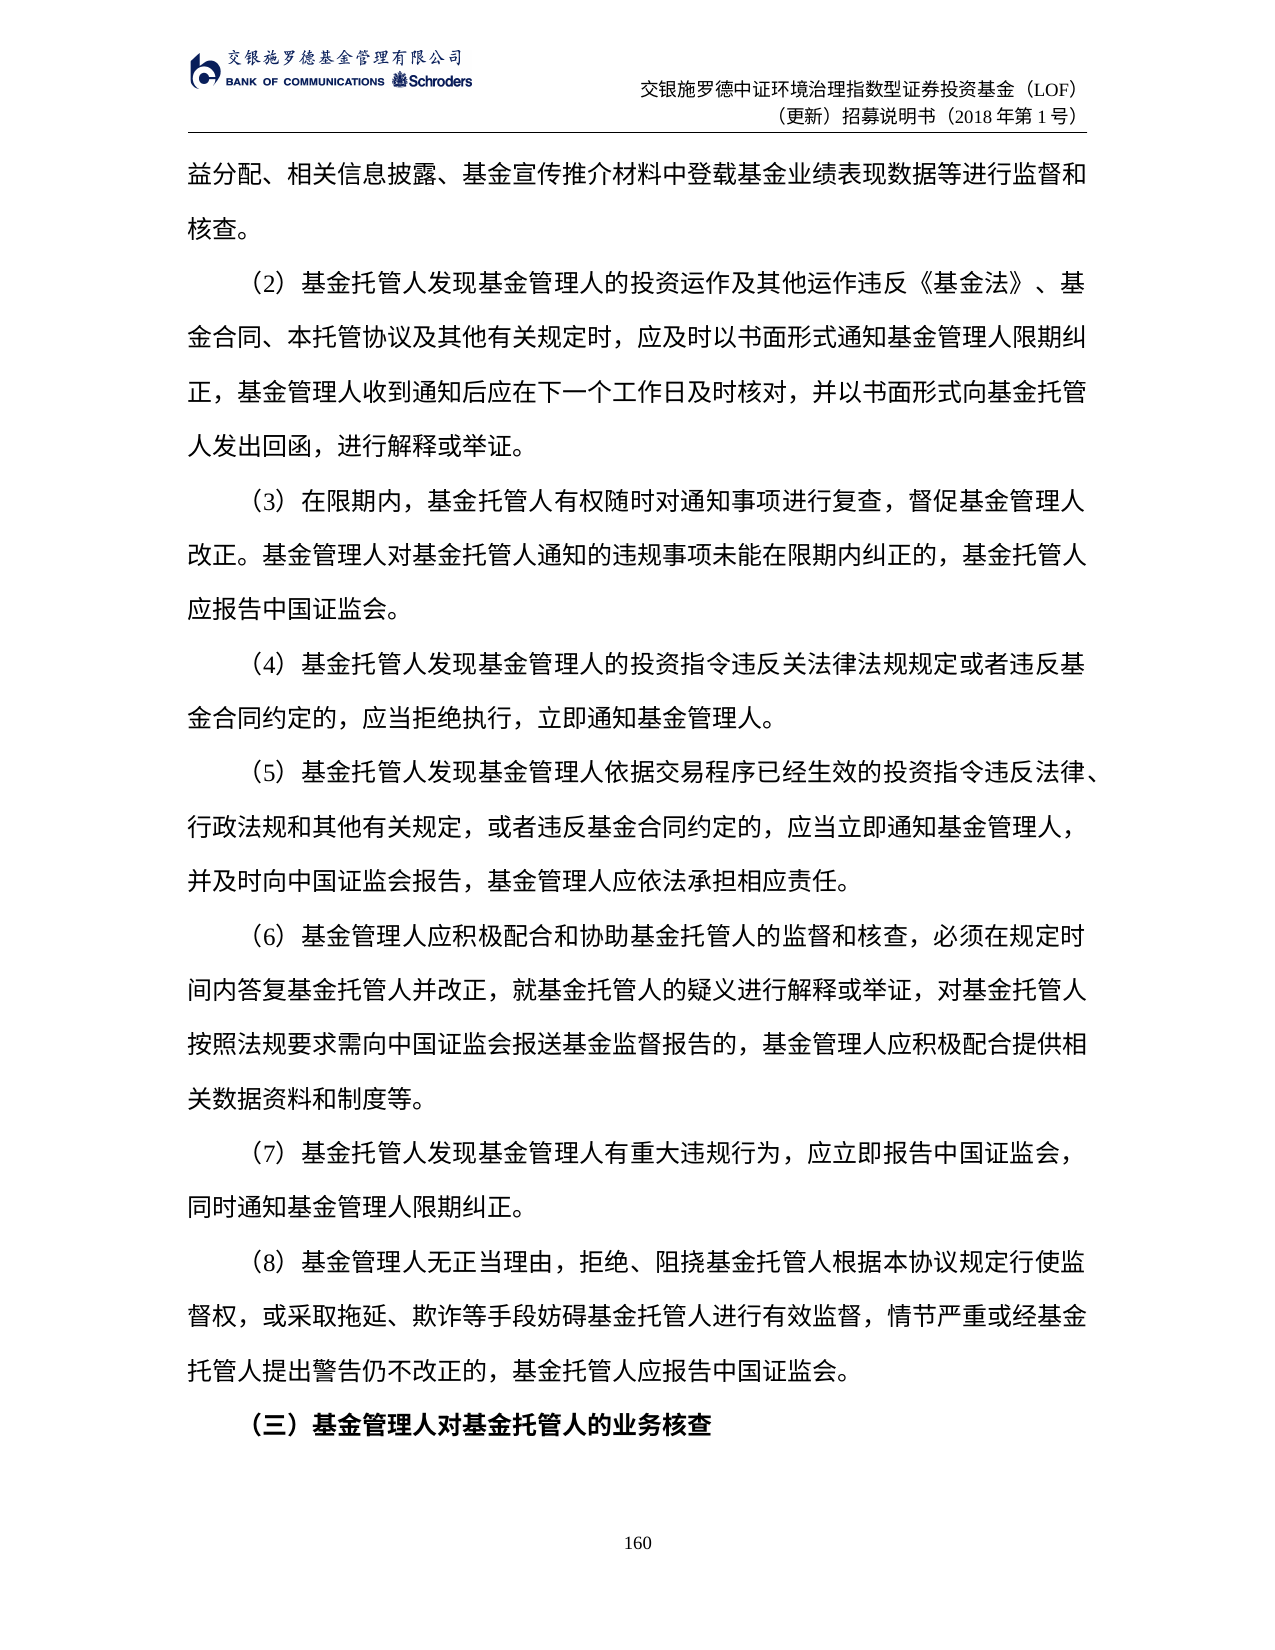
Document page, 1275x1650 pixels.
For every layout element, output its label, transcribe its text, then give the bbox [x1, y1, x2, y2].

text （8）基金管理人无正当理由，拒绝、阻挠基金托管人根据本协议规定行使监督权，或采取拖延、欺诈等手段妨碍基金托管人进行有效监督，情节严重或经基金托管人提出警告仍不改正的，基金托管人应报告中国证监会。 [187, 1242, 1087, 1387]
text （5）基金托管人发现基金管理人依据交易程序已经生效的投资指令违反法律、行政法规和其他有关规定，或者违反基金合同约定的，应当立即通知基金管理人，并及时向中国证监会报告，基金管理人应依法承担相应责任。 [187, 753, 1087, 898]
text （2）基金托管人发现基金管理人的投资运作及其他运作违反《基金法》、基金合同、本托管协议及其他有关规定时，应及时以书面形式通知基金管理人限期纠正，基金管理人收到通知后应在下一个工作日及时核对，并以书面形式向基金托管人发出回函，进行解释或举证。 [187, 263, 1087, 463]
text （6）基金管理人应积极配合和协助基金托管人的监督和核查，必须在规定时间内答复基金托管人并改正，就基金托管人的疑义进行解释或举证，对基金托管人按照法规要求需向中国证监会报送基金监督报告的，基金管理人应积极配合提供相关数据资料和制度等。 [187, 916, 1087, 1115]
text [187, 155, 1087, 245]
picture [190, 50, 472, 89]
text （4）基金托管人发现基金管理人的投资指令违反关法律法规规定或者违反基金合同约定的，应当拒绝执行，立即通知基金管理人。 [187, 644, 1087, 735]
text （三）基金管理人对基金托管人的业务核查 [187, 1405, 1087, 1442]
text （3）在限期内，基金托管人有权随时对通知事项进行复查，督促基金管理人改正。基金管理人对基金托管人通知的违规事项未能在限期内纠正的，基金托管人应报告中国证监会。 [187, 481, 1087, 626]
text （7）基金托管人发现基金管理人有重大违规行为，应立即报告中国证监会，同时通知基金管理人限期纠正。 [187, 1133, 1087, 1224]
